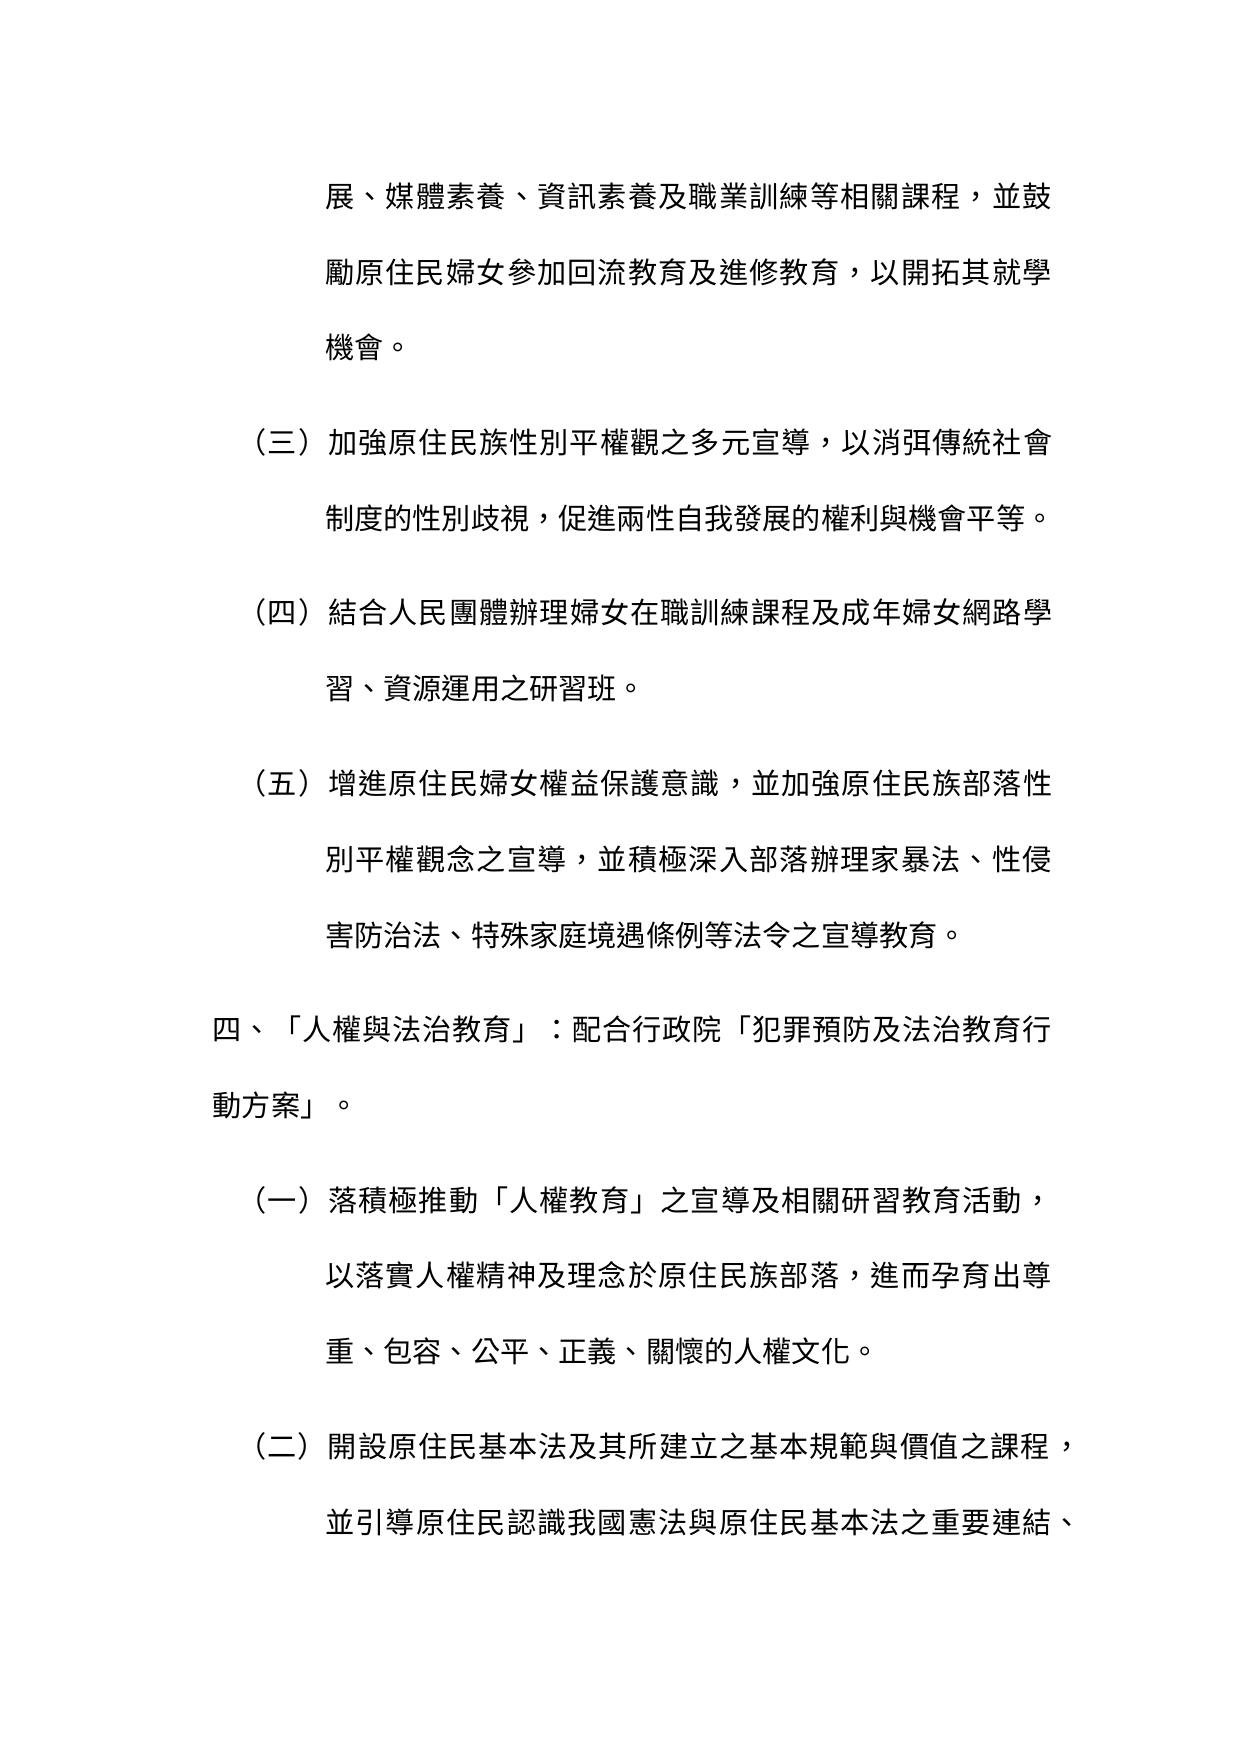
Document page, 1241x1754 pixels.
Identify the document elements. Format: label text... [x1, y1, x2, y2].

text （五）增進原住民婦女權益保護意識，並加強原住民族部落性別平權觀念之宣導，並積極深入部落辦理家暴法、性侵害防治法、特殊家庭境遇條例等法令之宣導教育。 [237, 744, 1053, 971]
text （三）加強原住民族性別平權觀之多元宣導，以消弭傳統社會制度的性別歧視，促進兩性自我發展的權利與機會平等。 [237, 403, 1053, 554]
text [237, 157, 1053, 384]
text 四、「人權與法治教育」：配合行政院「犯罪預防及法治教育行動方案」。 [212, 990, 1053, 1142]
text （四）結合人民團體辦理婦女在職訓練課程及成年婦女網路學習、資源運用之研習班。 [237, 573, 1053, 725]
text （一）落積極推動「人權教育」之宣導及相關研習教育活動，以落實人權精神及理念於原住民族部落，進而孕育出尊重、包容、公平、正義、關懷的人權文化。 [237, 1160, 1053, 1388]
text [237, 1407, 1053, 1558]
